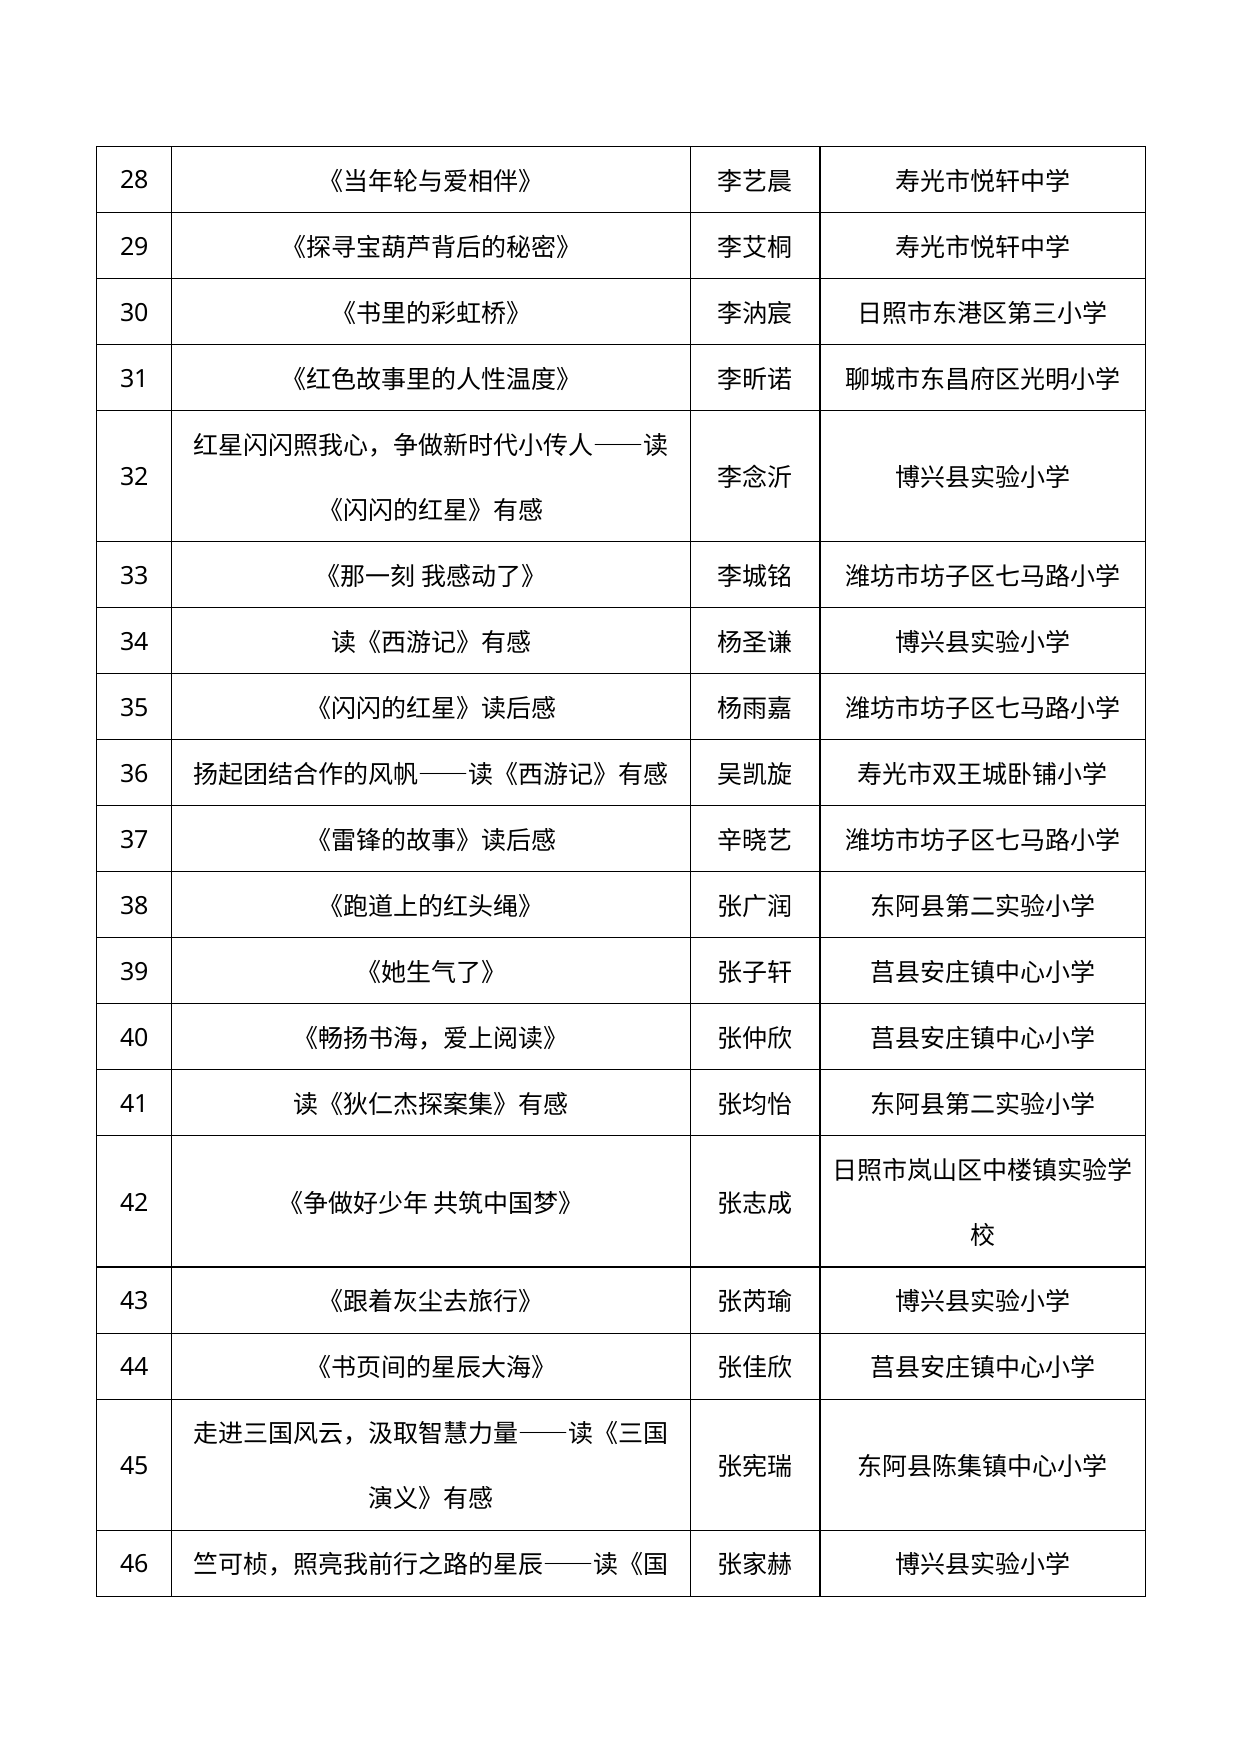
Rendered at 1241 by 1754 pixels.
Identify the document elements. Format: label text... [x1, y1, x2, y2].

table_cell 《探寻宝葫芦背后的秘密》 [172, 213, 690, 278]
table_cell 张芮瑜 [691, 1268, 819, 1332]
table_cell 东阿县第二实验小学 [821, 872, 1145, 937]
table_cell 张子轩 [691, 938, 819, 1003]
table_cell 潍坊市坊子区七马路小学 [821, 806, 1145, 871]
table_cell 张均怡 [691, 1070, 819, 1135]
table_cell 红星闪闪照我心，争做新时代小传人——读《闪闪的红星》有感 [172, 411, 690, 541]
table_cell 莒县安庄镇中心小学 [821, 1004, 1145, 1069]
table_cell 28 [97, 147, 171, 212]
table_cell 走进三国风云，汲取智慧力量——读《三国演义》有感 [172, 1400, 690, 1529]
table_cell 博兴县实验小学 [821, 411, 1145, 541]
table_cell 42 [97, 1136, 171, 1266]
table_cell 《她生气了》 [172, 938, 690, 1003]
table_cell 35 [97, 674, 171, 739]
table_cell 41 [97, 1070, 171, 1135]
table_cell 潍坊市坊子区七马路小学 [821, 674, 1145, 739]
table_cell 扬起团结合作的风帆——读《西游记》有感 [172, 740, 690, 805]
table_cell 《跟着灰尘去旅行》 [172, 1268, 690, 1332]
table_cell 《红色故事里的人性温度》 [172, 345, 690, 410]
table_cell 李汭宸 [691, 279, 819, 344]
table_cell 杨圣谦 [691, 608, 819, 673]
table_cell 博兴县实验小学 [821, 1531, 1145, 1596]
table_cell 寿光市悦轩中学 [821, 147, 1145, 212]
table_cell 38 [97, 872, 171, 937]
table_cell 44 [97, 1334, 171, 1398]
table_cell 寿光市悦轩中学 [821, 213, 1145, 278]
table_cell 李艺晨 [691, 147, 819, 212]
table_cell 莒县安庄镇中心小学 [821, 938, 1145, 1003]
table_cell 张仲欣 [691, 1004, 819, 1069]
table_cell 43 [97, 1268, 171, 1332]
table_cell 博兴县实验小学 [821, 1268, 1145, 1332]
table_cell 张宪瑞 [691, 1400, 819, 1529]
table_cell 吴凯旋 [691, 740, 819, 805]
table_cell 《当年轮与爱相伴》 [172, 147, 690, 212]
table_cell 45 [97, 1400, 171, 1529]
table_cell 东阿县陈集镇中心小学 [821, 1400, 1145, 1529]
table_cell 莒县安庄镇中心小学 [821, 1334, 1145, 1398]
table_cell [172, 1531, 690, 1596]
table_cell 《闪闪的红星》读后感 [172, 674, 690, 739]
table_cell 33 [97, 542, 171, 607]
table_cell 李艾桐 [691, 213, 819, 278]
table_cell 40 [97, 1004, 171, 1069]
table_cell 潍坊市坊子区七马路小学 [821, 542, 1145, 607]
table_cell 《跑道上的红头绳》 [172, 872, 690, 937]
table_cell 30 [97, 279, 171, 344]
table_cell 34 [97, 608, 171, 673]
table_cell 31 [97, 345, 171, 410]
table_cell 日照市东港区第三小学 [821, 279, 1145, 344]
table_cell 39 [97, 938, 171, 1003]
table_cell 辛晓艺 [691, 806, 819, 871]
table_cell 东阿县第二实验小学 [821, 1070, 1145, 1135]
table_cell 32 [97, 411, 171, 541]
table_cell 张志成 [691, 1136, 819, 1266]
table_cell 46 [97, 1531, 171, 1596]
table_cell 读《西游记》有感 [172, 608, 690, 673]
table_cell 读《狄仁杰探案集》有感 [172, 1070, 690, 1135]
table_cell 37 [97, 806, 171, 871]
table_cell 《那一刻 我感动了》 [172, 542, 690, 607]
table_cell 李昕诺 [691, 345, 819, 410]
table_cell 29 [97, 213, 171, 278]
table_cell 李念沂 [691, 411, 819, 541]
table_cell 日照市岚山区中楼镇实验学校 [821, 1136, 1145, 1266]
table_cell 张佳欣 [691, 1334, 819, 1398]
table_cell 《书里的彩虹桥》 [172, 279, 690, 344]
table_cell 《争做好少年 共筑中国梦》 [172, 1136, 690, 1266]
table_cell 寿光市双王城卧铺小学 [821, 740, 1145, 805]
table_cell 杨雨嘉 [691, 674, 819, 739]
table_cell 36 [97, 740, 171, 805]
table_cell 《畅扬书海，爱上阅读》 [172, 1004, 690, 1069]
table_cell 《书页间的星辰大海》 [172, 1334, 690, 1398]
table_cell 博兴县实验小学 [821, 608, 1145, 673]
table_cell 聊城市东昌府区光明小学 [821, 345, 1145, 410]
table_cell 李城铭 [691, 542, 819, 607]
table_cell 张家赫 [691, 1531, 819, 1596]
table_cell 张广润 [691, 872, 819, 937]
table_cell 《雷锋的故事》读后感 [172, 806, 690, 871]
